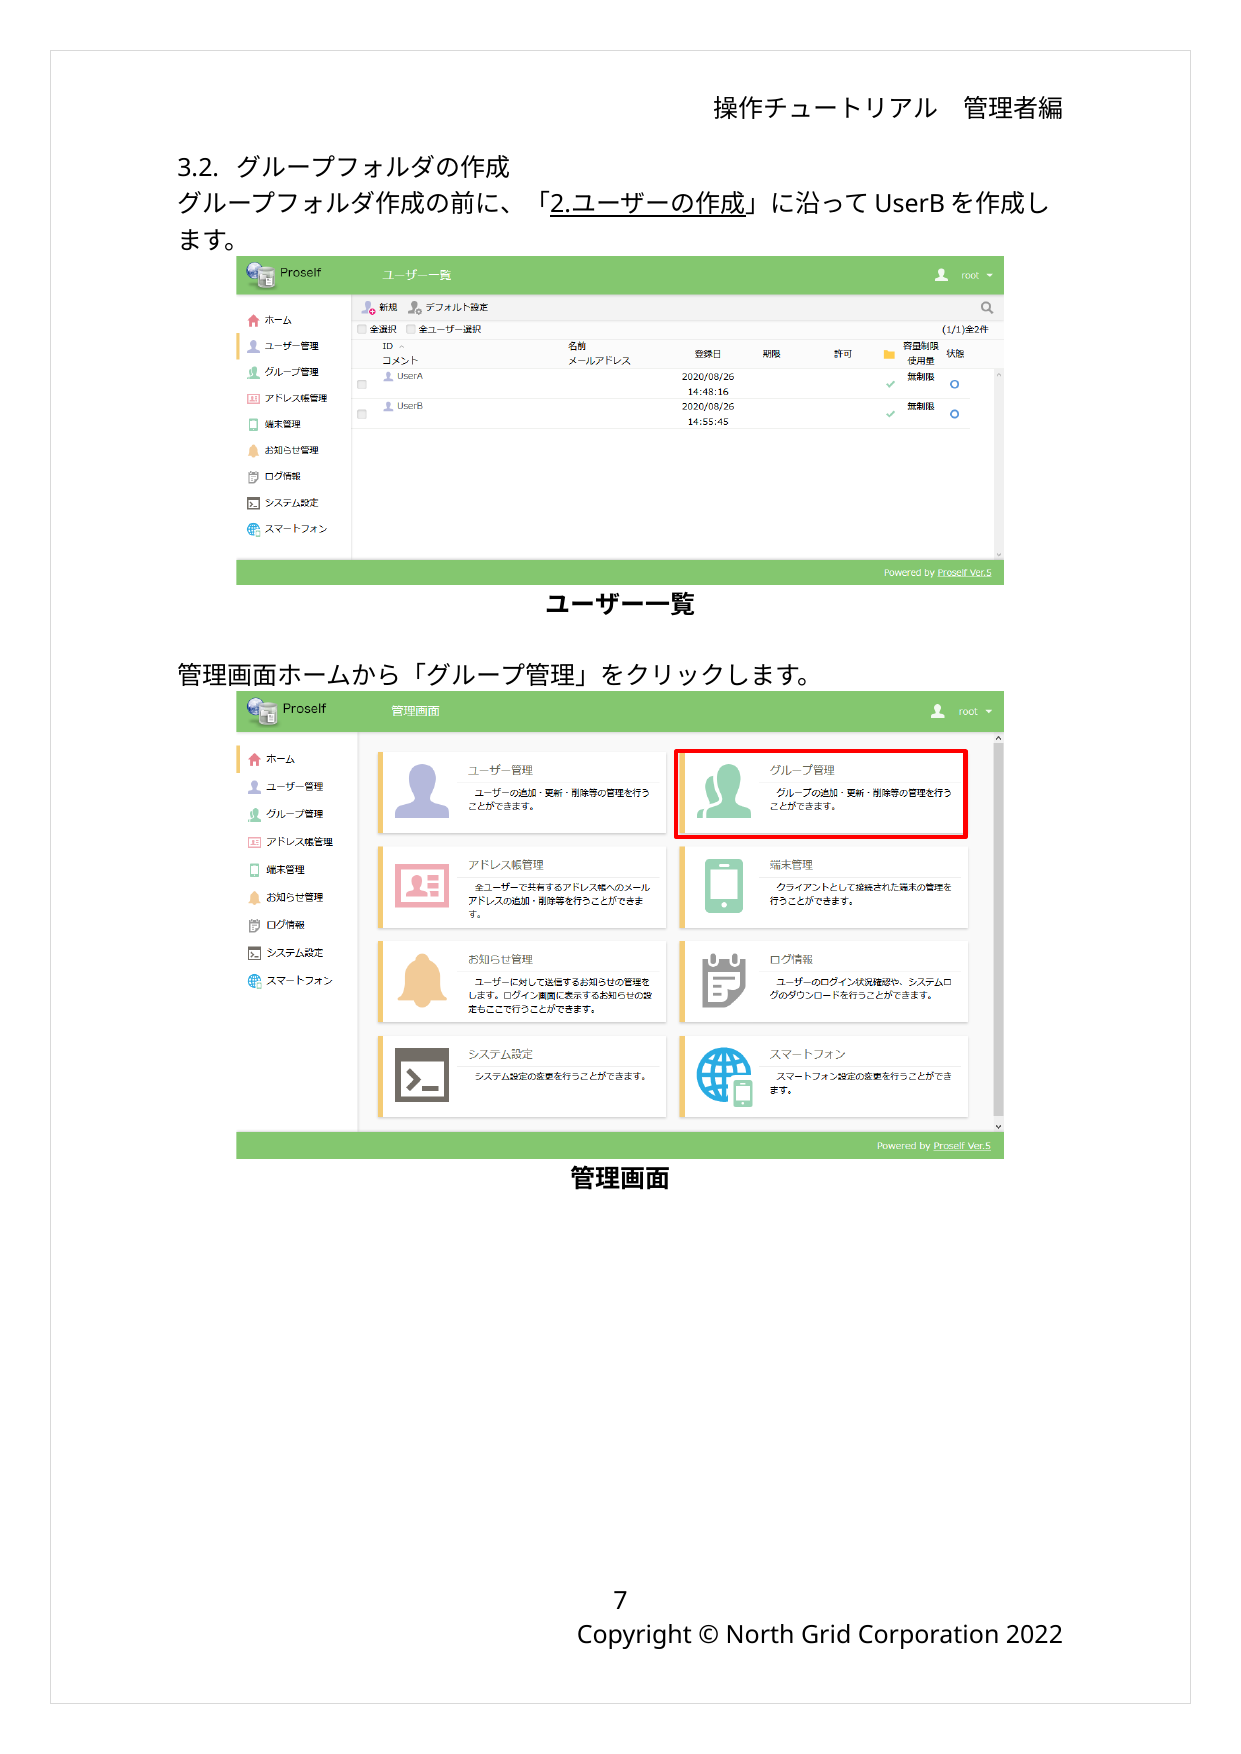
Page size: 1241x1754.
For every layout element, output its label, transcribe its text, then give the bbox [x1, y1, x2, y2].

text グループフォルダ作成の前に、「2.ユーザーの作成」に沿ってUserBを作成します。 [177, 184, 1063, 256]
text ユーザー一覧 [177, 585, 1063, 621]
text 管理画面 [177, 1158, 1063, 1194]
picture [236, 691, 1004, 1159]
picture [236, 256, 1004, 585]
subtitle グループフォルダの作成 [177, 148, 1063, 184]
text 管理画面ホームから「グループ管理」をクリックします。 [177, 655, 1063, 692]
